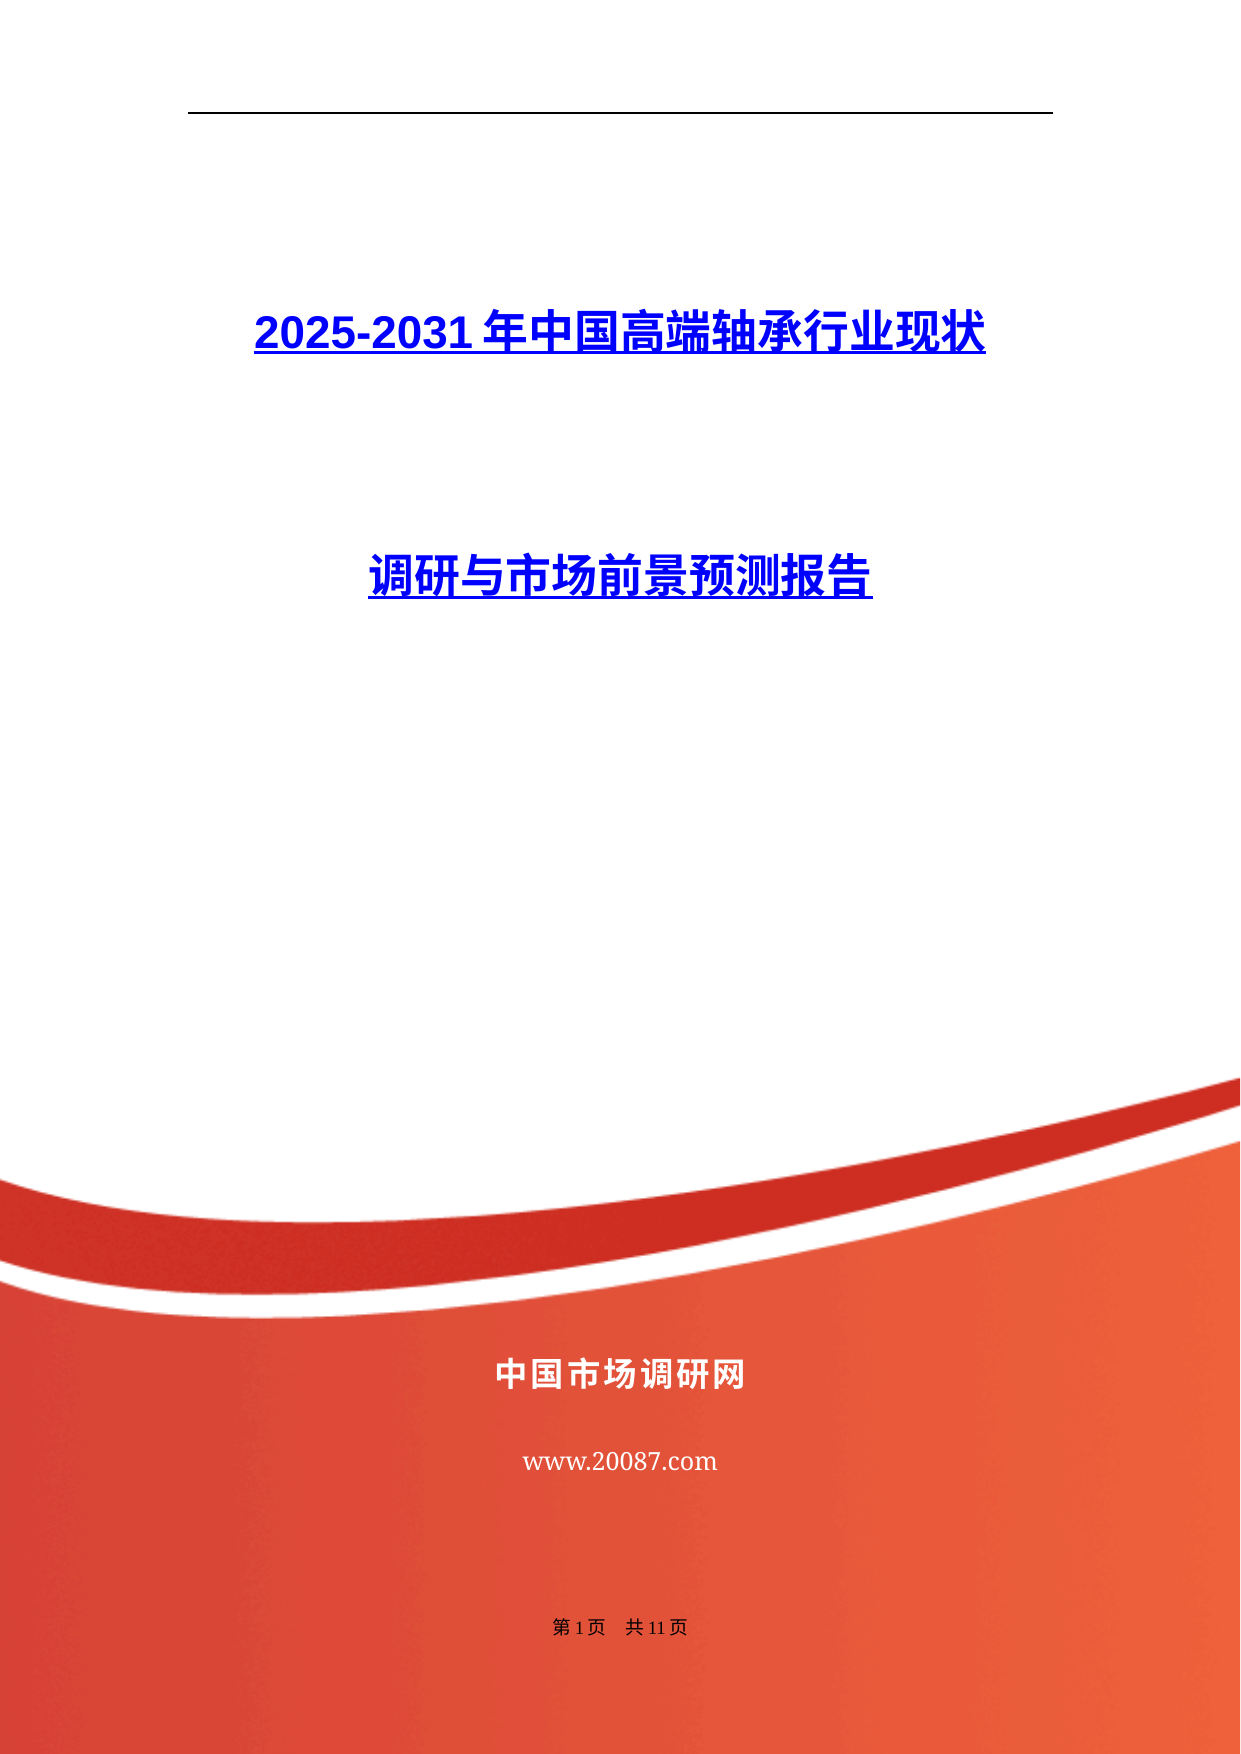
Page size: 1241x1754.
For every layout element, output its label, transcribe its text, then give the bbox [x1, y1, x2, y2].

subtitle 中国市场调研网 [187, 1339, 1053, 1404]
picture [0, 1006, 1241, 1754]
table_header 2025-2031年中国高端轴承行业现状调研与市场前景预测报告 [188, 207, 1053, 773]
text www.20087.com [187, 1428, 1053, 1493]
